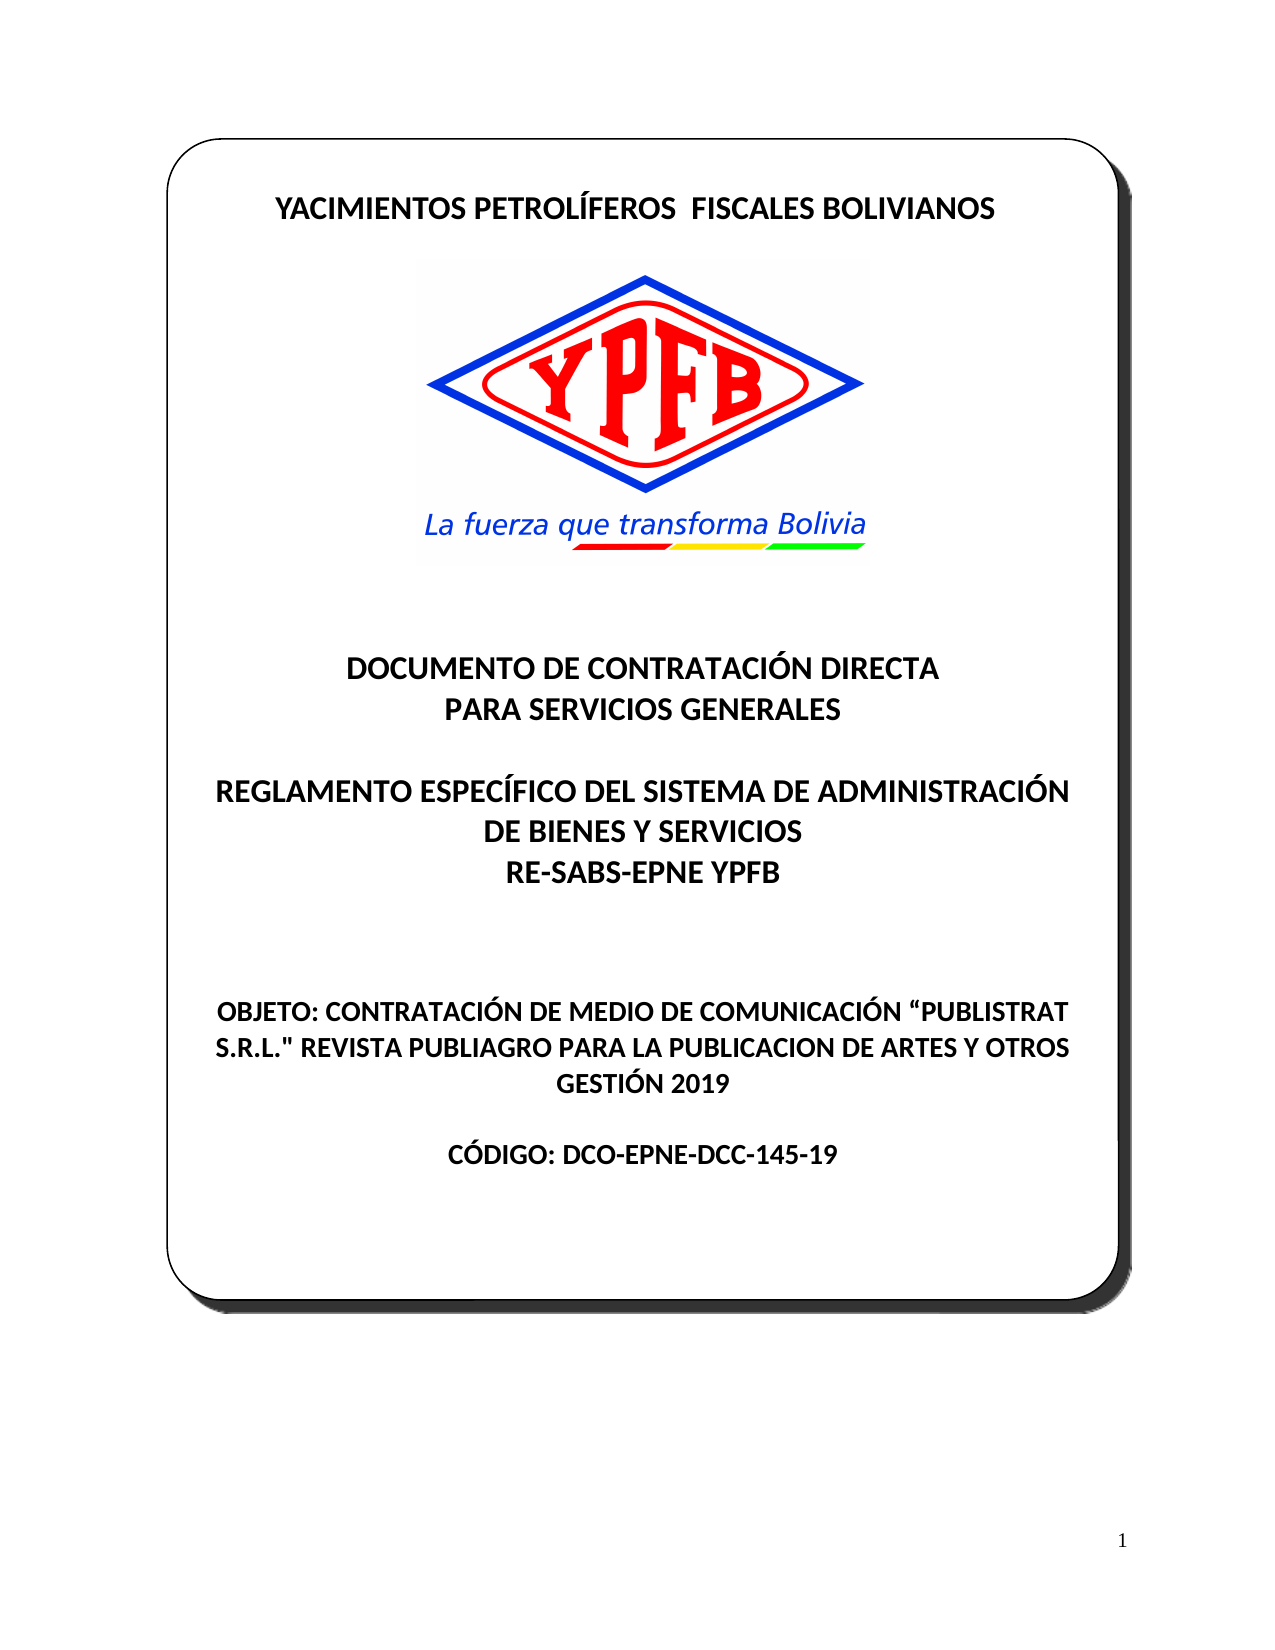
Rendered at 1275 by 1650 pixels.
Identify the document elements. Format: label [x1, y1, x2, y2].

picture [416, 259, 870, 566]
